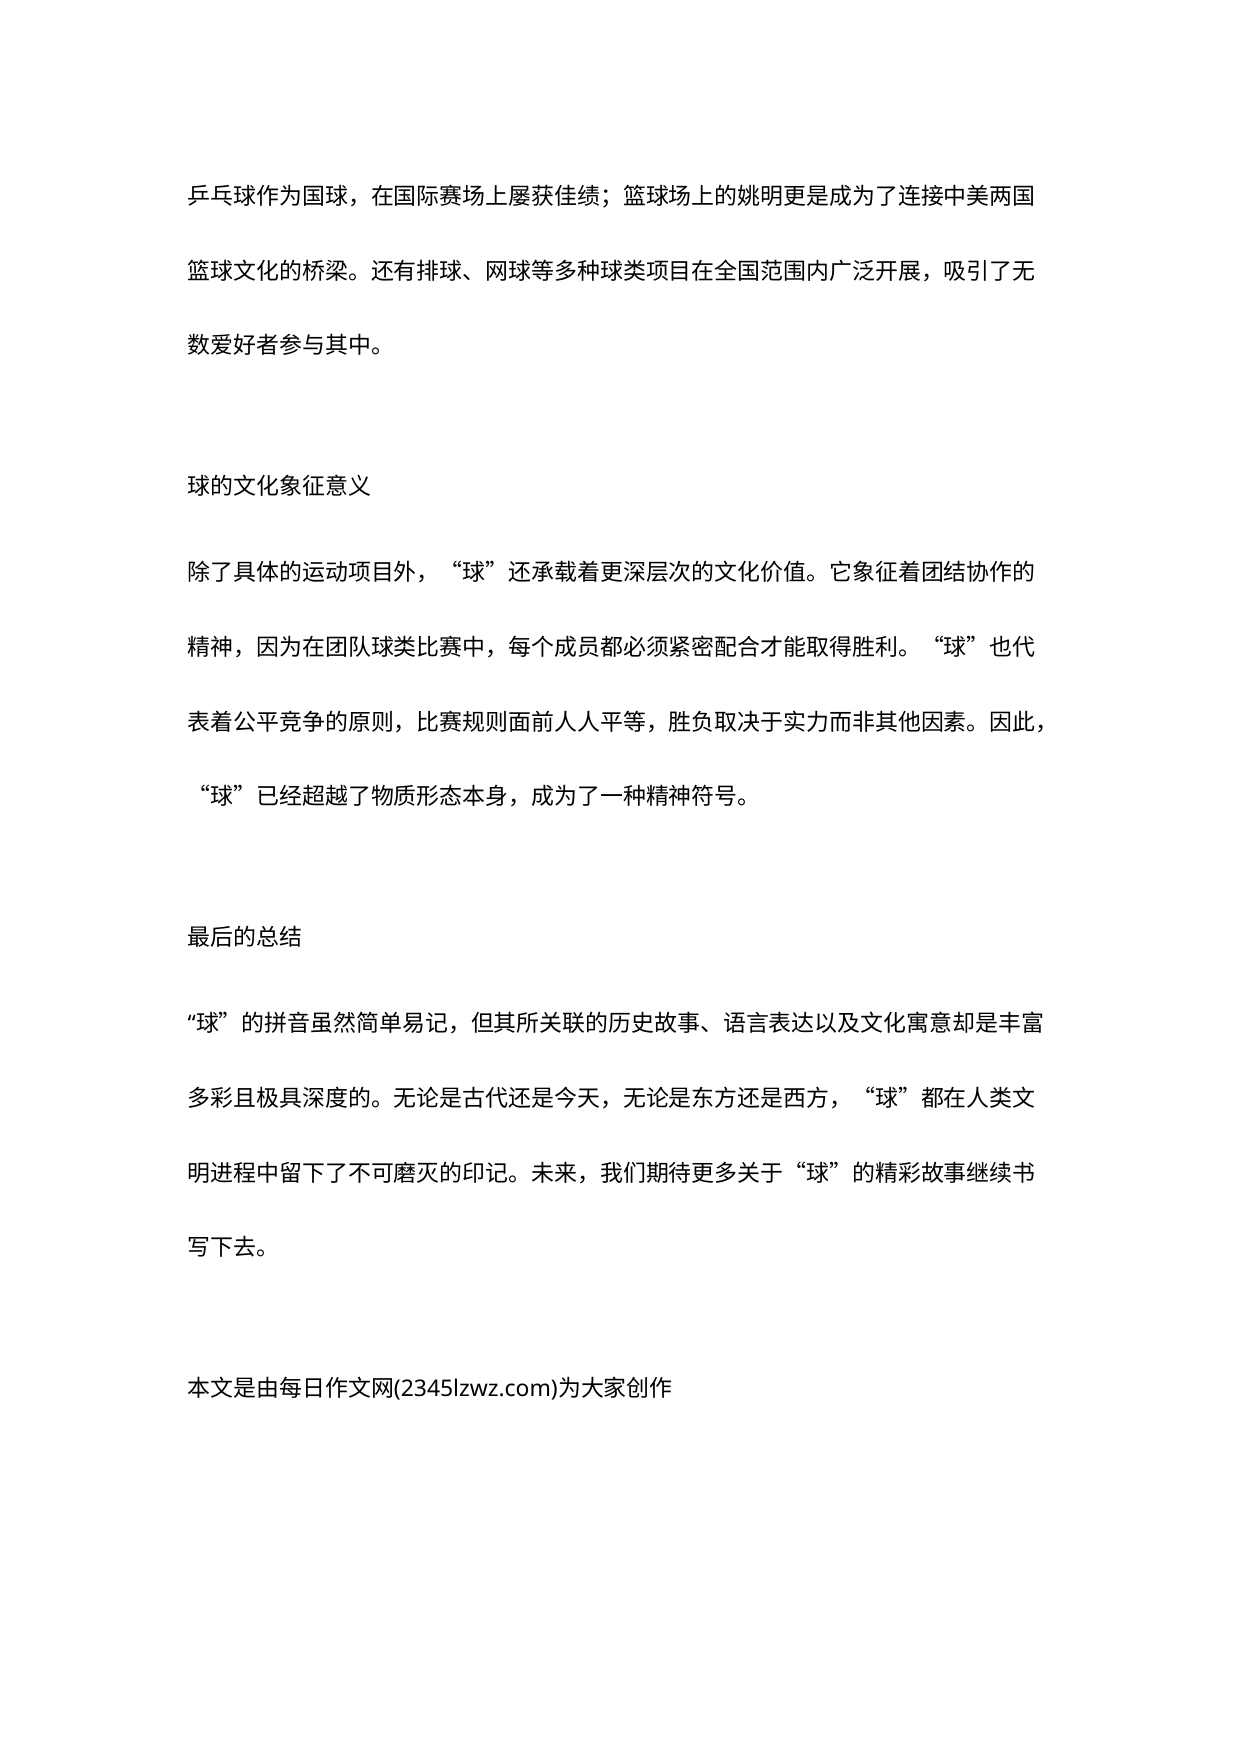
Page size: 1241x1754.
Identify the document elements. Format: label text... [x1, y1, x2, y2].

text “球”的拼音虽然简单易记，但其所关联的历史故事、语言表达以及文化寓意却是丰富多彩且极具深度的。无论是古代还是今天，无论是东方还是西方，“球”都在人类文明进程中留下了不可磨灭的印记。未来，我们期待更多关于“球”的精彩故事继续书写下去。 [187, 989, 1053, 1278]
text 除了具体的运动项目外，“球”还承载着更深层次的文化价值。它象征着团结协作的精神，因为在团队球类比赛中，每个成员都必须紧密配合才能取得胜利。“球”也代表着公平竞争的原则，比赛规则面前人人平等，胜负取决于实力而非其他因素。因此，“球”已经超越了物质形态本身，成为了一种精神符号。 [187, 538, 1053, 827]
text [187, 162, 1053, 376]
text 最后的总结 [187, 903, 1053, 968]
text 球的文化象征意义 [187, 452, 1053, 517]
text 本文是由每日作文网(2345lzwz.com)为大家创作 [187, 1354, 1053, 1419]
